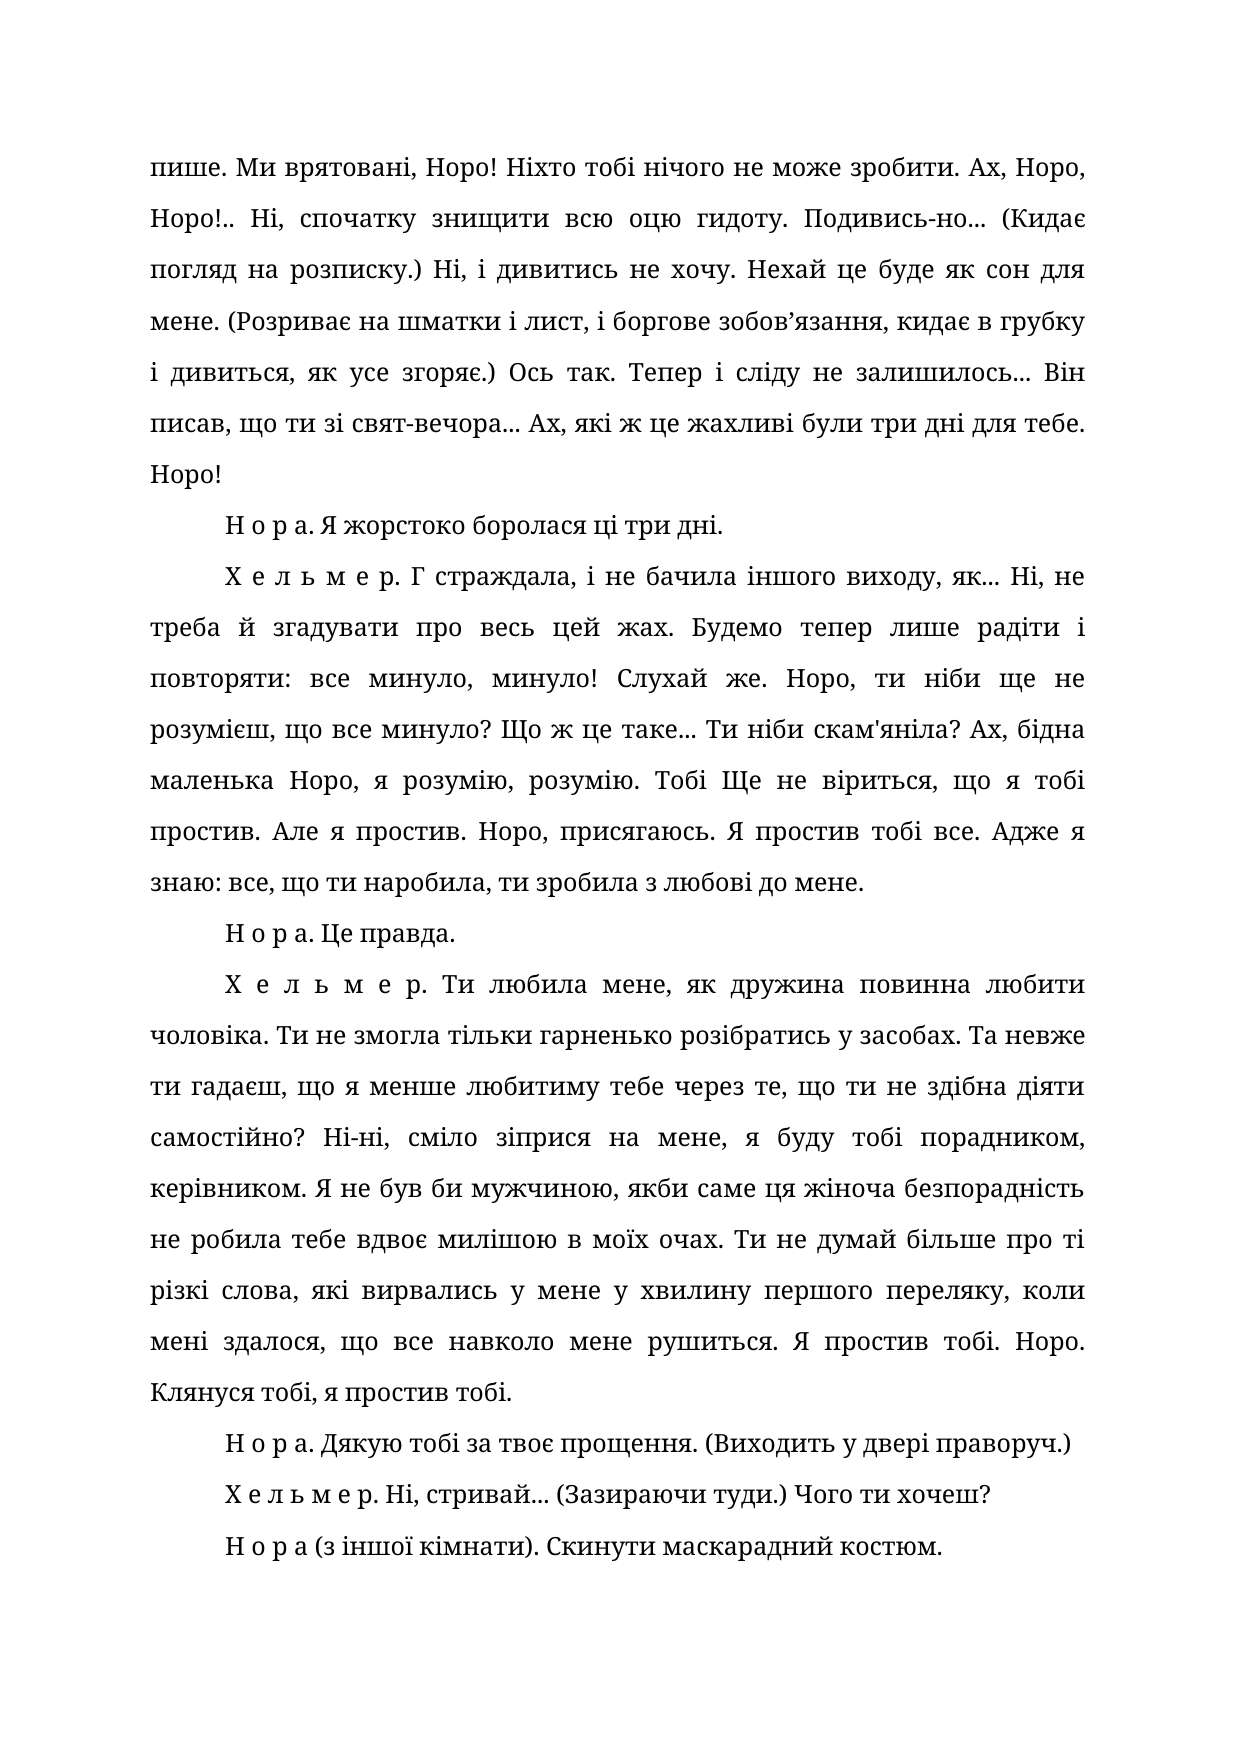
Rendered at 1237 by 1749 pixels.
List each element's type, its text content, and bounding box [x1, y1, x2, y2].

text Н о р а (з іншої кімнати). Скинути маскарадний костюм. [150, 1528, 1086, 1562]
text Н о р а. Це правда. [150, 916, 1086, 950]
text Н о р а. Я жорстоко боролася ці три дні. [150, 507, 1086, 541]
text Н о р а. Дякую тобі за твоє прощення. (Виходить у двері праворуч.) [150, 1426, 1086, 1460]
text Х е л ь м е р. Ні, стривай... (Зазираючи туди.) Чого ти хочеш? [150, 1477, 1086, 1511]
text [150, 150, 1086, 490]
text Х е л ь м е р. Г страждала, і не бачила іншого виходу, як... Ні, не треба й згадувати про весь цей жах. Будемо тепер лише радіти і повторяти: все минуло, минуло! Слухай же. Норо, ти ніби ще не розумієш, що все минуло? Що ж це таке... Ти ніби скам'яніла? Ах, бідна маленька Норо, я розумію, розумію. Тобі Ще не віриться, що я тобі простив. Але я простив. Норо, присягаюсь. Я простив тобі все. Адже я знаю: все, що ти наробила, ти зробила з любові до мене. [150, 558, 1086, 899]
text Х е л ь м е р. Ти любила мене, як дружина повинна любити чоловіка. Ти не змогла тільки гарненько розібратись у засобах. Та невже ти гадаєш, що я менше любитиму тебе через те, що ти не здібна діяти самостійно? Ні-ні, сміло зіприся на мене, я буду тобі порадником, керівником. Я не був би мужчиною, якби саме ця жіноча безпорадність не робила тебе вдвоє милішою в моїх очах. Ти не думай більше про ті різкі слова, які вирвались у мене у хвилину першого переляку, коли мені здалося, що все навколо мене рушиться. Я простив тобі. Норо. Клянуся тобі, я простив тобі. [150, 967, 1086, 1409]
